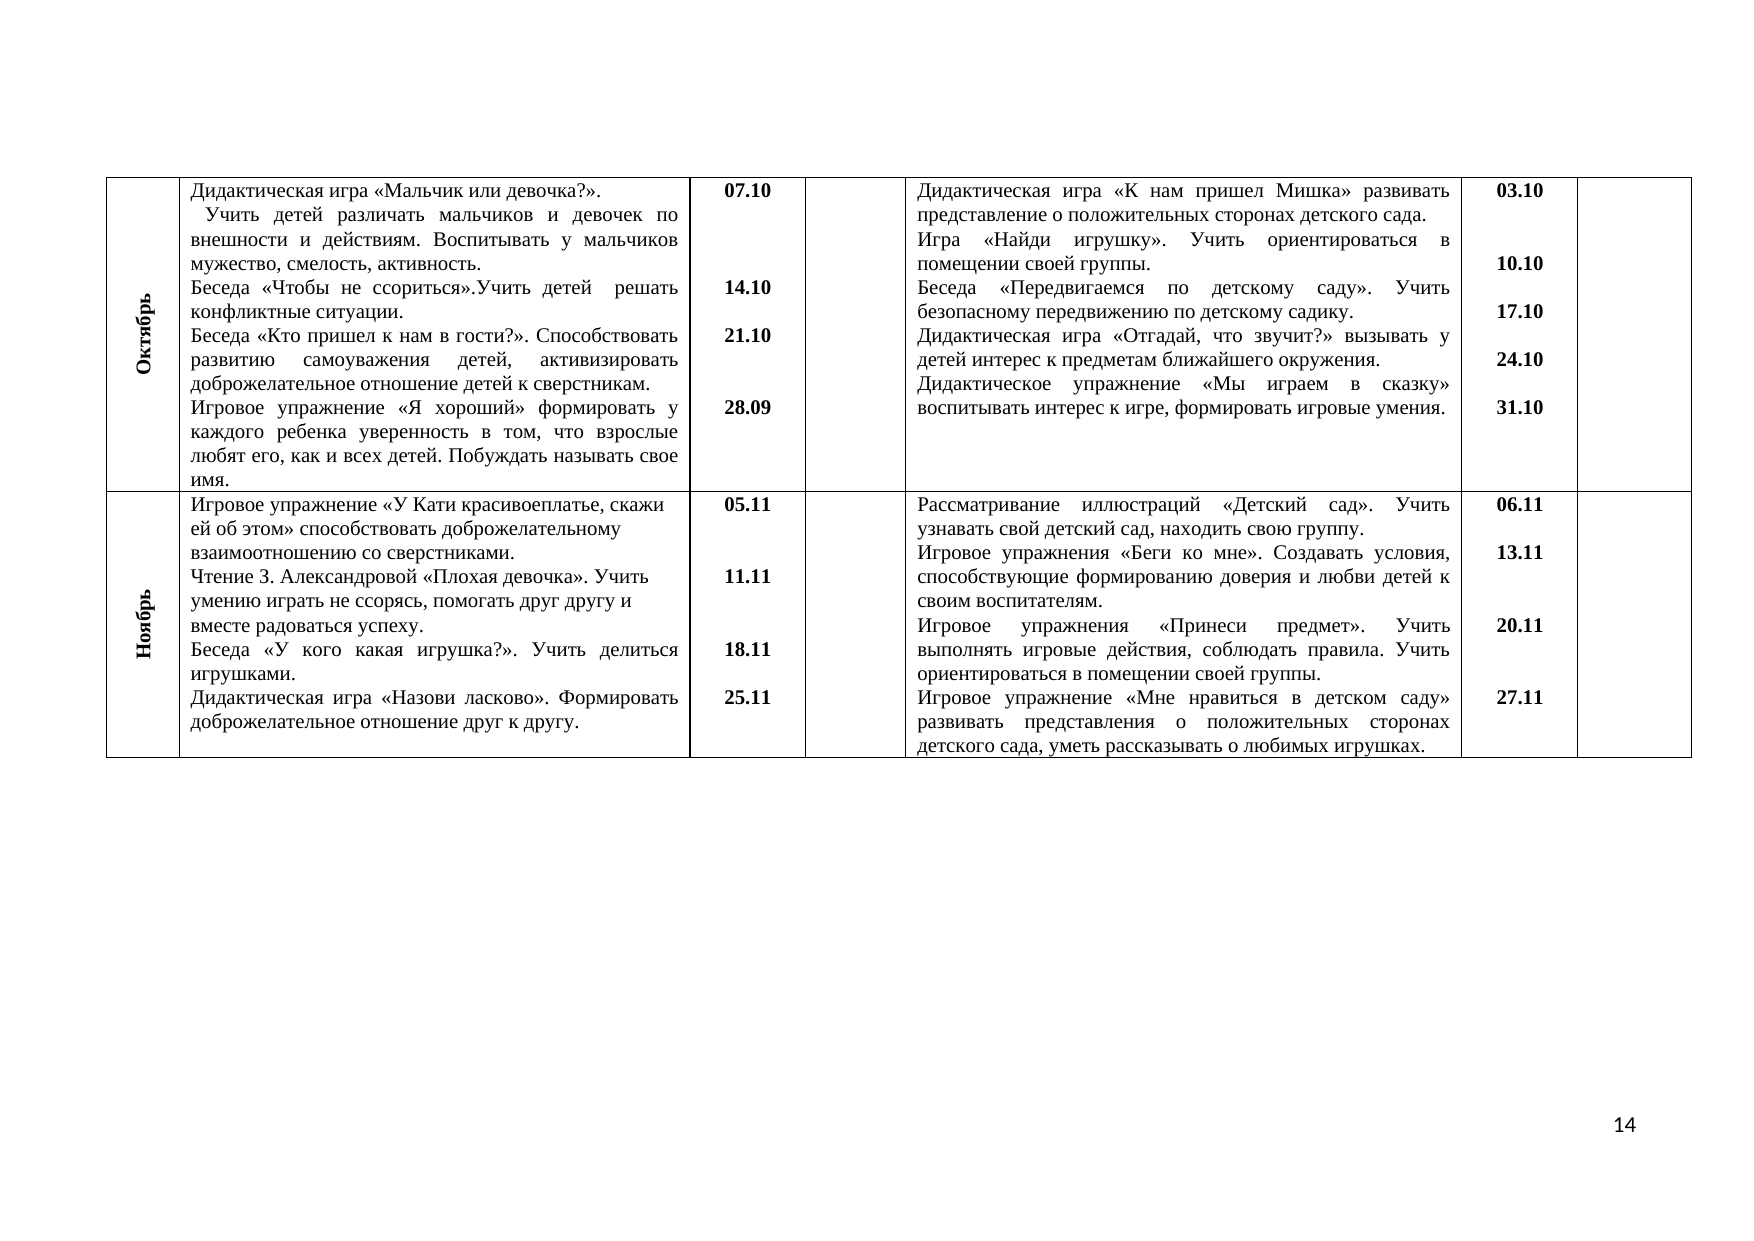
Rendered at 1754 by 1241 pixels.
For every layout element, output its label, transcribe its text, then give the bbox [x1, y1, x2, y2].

table_cell Игровое упражнение «У Кати красивоеплатье, скажи ей об этом» способствовать доброжелательному взаимоотношению со сверстниками. Чтение З. Александровой «Плохая девочка». Учить умению играть не ссорясь, помогать друг другу и вместе радоваться успеху. Беседа «У кого какая игрушка?». Учить делиться игрушками. Дидактическая игра «Назови ласково». Формировать доброжелательное отношение друг к другу. [180, 492, 689, 757]
table_cell [1578, 492, 1691, 757]
table_cell 03.10 10.10 17.10 24.10 31.10 [1462, 178, 1577, 491]
table_cell Дидактическая игра «Мальчик или девочка?». Учить детей различать мальчиков и девочек по внешности и действиям. Воспитывать у мальчиков мужество, смелость, активность. Беседа «Чтобы не ссориться».Учить детей решать конфликтные ситуации. Беседа «Кто пришел к нам в гости?». Способствовать развитию самоуважения детей, активизировать доброжелательное отношение детей к сверстникам. Игровое упражнение «Я хороший» формировать у каждого ребенка уверенность в том, что взрослые любят его, как и всех детей. Побуждать называть свое имя. [180, 178, 689, 491]
table_cell Октябрь [107, 178, 179, 491]
table_cell [806, 178, 905, 491]
table_cell Ноябрь [107, 492, 179, 757]
table_cell [806, 492, 905, 757]
table_cell Дидактическая игра «К нам пришел Мишка» развивать представление о положительных сторонах детского сада. Игра «Найди игрушку». Учить ориентироваться в помещении своей группы. Беседа «Передвигаемся по детскому саду». Учить безопасному передвижению по детскому садику. Дидактическая игра «Отгадай, что звучит?» вызывать у детей интерес к предметам ближайшего окружения. Дидактическое упражнение «Мы играем в сказку» воспитывать интерес к игре, формировать игровые умения. [906, 178, 1461, 491]
table_cell Рассматривание иллюстраций «Детский сад». Учить узнавать свой детский сад, находить свою группу. Игровое упражнения «Беги ко мне». Создавать условия, способствующие формированию доверия и любви детей к своим воспитателям. Игровое упражнения «Принеси предмет». Учить выполнять игровые действия, соблюдать правила. Учить ориентироваться в помещении своей группы. Игровое упражнение «Мне нравиться в детском саду» развивать представления о положительных сторонах детского сада, уметь рассказывать о любимых игрушках. [906, 492, 1461, 757]
table_cell [1578, 178, 1691, 491]
table_cell 05.11 11.11 18.11 25.11 [691, 492, 805, 757]
table_cell 07.10 14.10 21.10 28.09 [691, 178, 805, 491]
table_cell 06.11 13.11 20.11 27.11 [1462, 492, 1577, 757]
